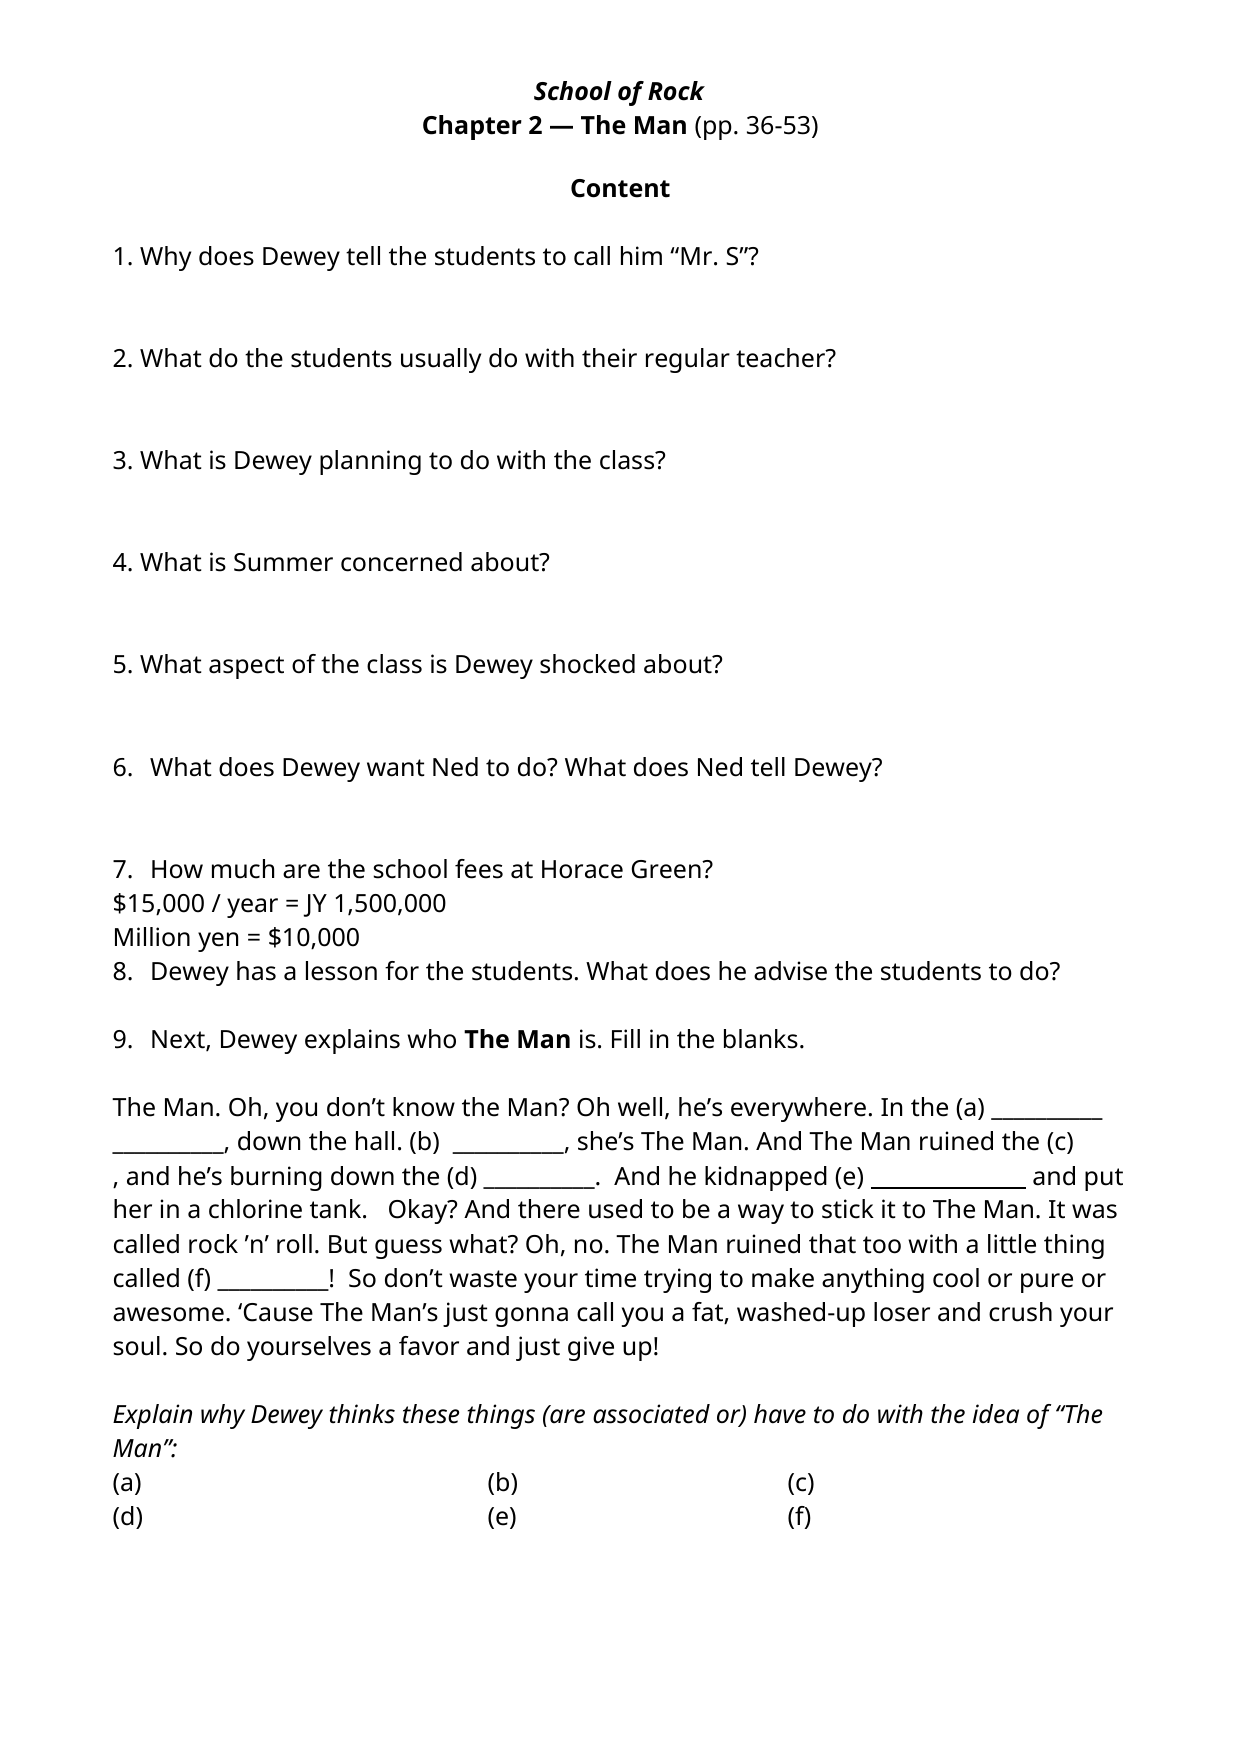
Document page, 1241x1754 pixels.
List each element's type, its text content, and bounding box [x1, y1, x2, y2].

text $15,000 / year = JY 1,500,000 [112, 886, 1128, 920]
text Explain why Dewey thinks these things (are associated or) have to do with the idea of “The Man”: [112, 1397, 1128, 1465]
list What does Dewey want Ned to do? What does Ned tell Dewey? [112, 749, 1128, 783]
text The Man. Oh, you don’t know the Man? Oh well, he’s everywhere. In the (a) __________ __________, down the hall. (b) __________, she’s The Man. And The Man ruined the (c) , and he’s burning down the (d) __________. And he kidnapped (e) and put her in a chlorine tank. Okay? And there used to be a way to stick it to The Man. It was called rock ’n’ roll. But guess what? Oh, no. The Man ruined that too with a little thing called (f) __________! So don’t waste your time trying to make anything cool or pure or awesome. ‘Cause The Man’s just gonna call you a fat, washed-up loser and crush your soul. So do yourselves a favor and just give up! [112, 1090, 1128, 1362]
text (d) (e) (f) [112, 1499, 1128, 1533]
text Million yen = $10,000 [112, 920, 1128, 954]
list How much are the school fees at Horace Green? [112, 852, 1128, 886]
text 4. What is Summer concerned about? [112, 545, 1128, 579]
text 5. What aspect of the class is Dewey shocked about? [112, 647, 1128, 681]
text 2. What do the students usually do with their regular teacher? [112, 341, 1128, 375]
text 1. Why does Dewey tell the students to call him “Mr. S”? [112, 238, 1128, 272]
list Dewey has a lesson for the students. What does he advise the students to do? [112, 954, 1128, 988]
text Content [112, 170, 1128, 204]
list Next, Dewey explains who The Man is. Fill in the blanks. [112, 1022, 1128, 1056]
text (a) (b) (c) [112, 1465, 1128, 1499]
text 3. What is Dewey planning to do with the class? [112, 443, 1128, 477]
